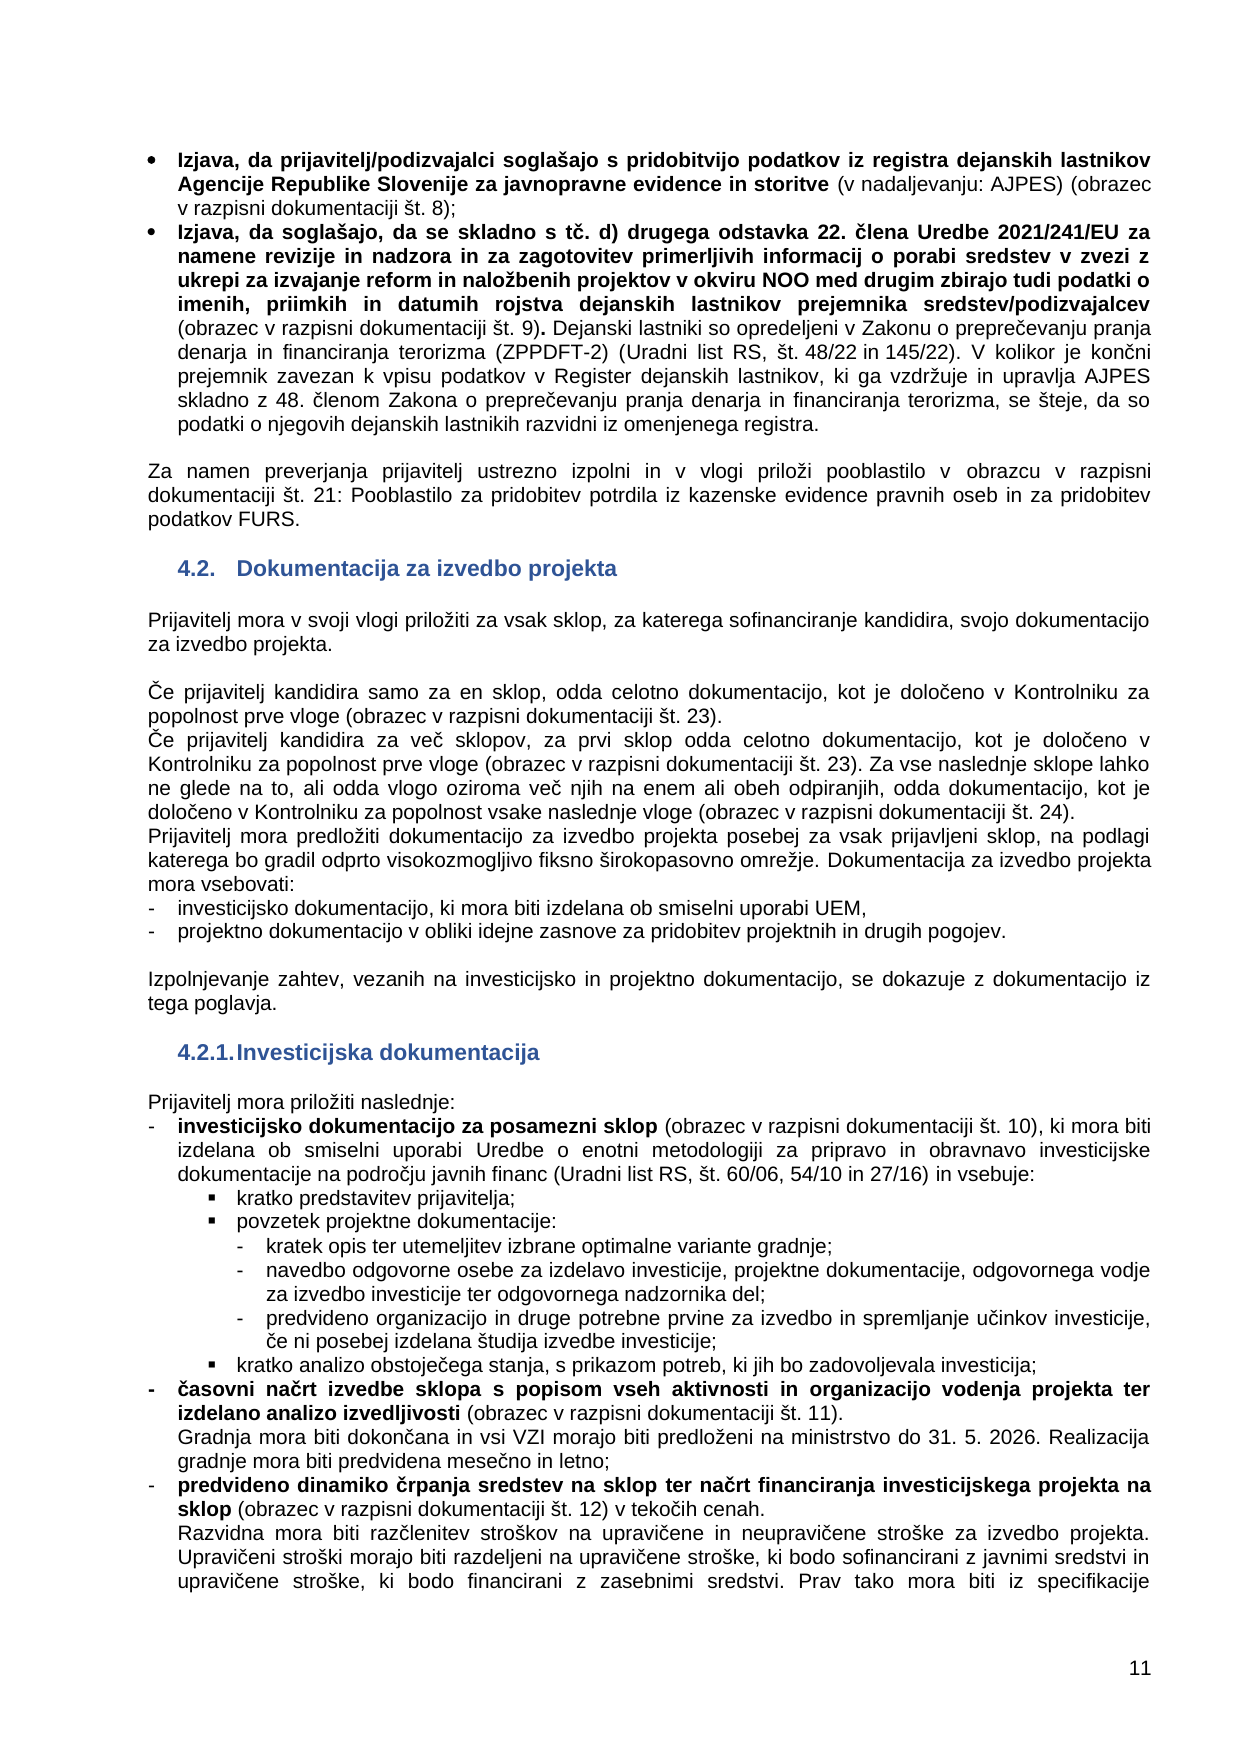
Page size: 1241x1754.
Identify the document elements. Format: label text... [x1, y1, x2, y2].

text Prijavitelj mora predložiti dokumentacijo za izvedbo projekta posebej za vsak prijavljeni sklop, na podlagi katerega bo gradil odprto visokozmogljivo fiksno širokopasovno omrežje. Dokumentacija za izvedbo projekta mora vsebovati: [148, 823, 1152, 895]
list kratek opis ter utemeljitev izbrane optimalne variante gradnje; [236, 1233, 1152, 1257]
text Za namen preverjanja prijavitelj ustrezno izpolni in v vlogi priloži pooblastilo v obrazcu v razpisni dokumentaciji št. 21: Pooblastilo za pridobitev potrdila iz kazenske evidence pravnih oseb in za pridobitev podatkov FURS. [148, 459, 1152, 531]
text Če prijavitelj kandidira samo za en sklop, odda celotno dokumentacijo, kot je določeno v Kontrolniku za popolnost prve vloge (obrazec v razpisni dokumentaciji št. 23). [148, 680, 1152, 728]
list predvideno organizacijo in druge potrebne prvine za izvedbo in spremljanje učinkov investicije, če ni posebej izdelana študija izvedbe investicije; [236, 1305, 1152, 1353]
list kratko predstavitev prijavitelja; [207, 1185, 1152, 1209]
list časovni načrt izvedbe sklopa s popisom vseh aktivnosti in organizacijo vodenja projekta ter izdelano analizo izvedljivosti (obrazec v razpisni dokumentaciji št. 11). Gradnja mora biti dokončana in vsi VZI morajo biti predloženi na ministrstvo do 31. 5. 2026. Realizacija gradnje mora biti predvidena mesečno in letno; [148, 1377, 1152, 1473]
list investicijsko dokumentacijo, ki mora biti izdelana ob smiselni uporabi UEM, [148, 895, 1152, 919]
list Izjava, da prijavitelj/podizvajalci soglašajo s pridobitvijo podatkov iz registra dejanskih lastnikov Agencije Republike Slovenije za javnopravne evidence in storitve (v nadaljevanju: AJPES) (obrazec v razpisni dokumentaciji št. 8); [148, 148, 1152, 220]
list kratko analizo obstoječega stanja, s prikazom potreb, ki jih bo zadovoljevala investicija; [207, 1353, 1152, 1377]
list povzetek projektne dokumentacije: [207, 1209, 1152, 1233]
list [148, 1473, 1152, 1593]
list navedbo odgovorne osebe za izdelavo investicije, projektne dokumentacije, odgovornega vodje za izvedbo investicije ter odgovornega nadzornika del; [236, 1257, 1152, 1305]
subtitle Dokumentacija za izvedbo projekta [177, 555, 1152, 582]
subtitle Investicijska dokumentacija [177, 1039, 1152, 1066]
list projektno dokumentacijo v obliki idejne zasnove za pridobitev projektnih in drugih pogojev. [148, 919, 1152, 943]
list investicijsko dokumentacijo za posamezni sklop (obrazec v razpisni dokumentaciji št. 10), ki mora biti izdelana ob smiselni uporabi Uredbe o enotni metodologiji za pripravo in obravnavo investicijske dokumentacije na področju javnih financ (Uradni list RS, št. 60/06, 54/10 in 27/16) in vsebuje: [148, 1113, 1152, 1185]
list Izjava, da soglašajo, da se skladno s tč. d) drugega odstavka 22. člena Uredbe 2021/241/EU za namene revizije in nadzora in za zagotovitev primerljivih informacij o porabi sredstev v zvezi z ukrepi za izvajanje reform in naložbenih projektov v okviru NOO med drugim zbirajo tudi podatki o imenih, priimkih in datumih rojstva dejanskih lastnikov prejemnika sredstev/podizvajalcev (obrazec v razpisni dokumentaciji št. 9). Dejanski lastniki so opredeljeni v Zakonu o preprečevanju pranja denarja in financiranja terorizma (ZPPDFT-2) (Uradni list RS, št. 48/22 in 145/22). V kolikor je končni prejemnik zavezan k vpisu podatkov v Register dejanskih lastnikov, ki ga vzdržuje in upravlja AJPES skladno z 48. členom Zakona o preprečevanju pranja denarja in financiranja terorizma, se šteje, da so podatki o njegovih dejanskih lastnikih razvidni iz omenjenega registra. [148, 220, 1152, 435]
text Izpolnjevanje zahtev, vezanih na investicijsko in projektno dokumentacijo, se dokazuje z dokumentacijo iz tega poglavja. [148, 967, 1152, 1015]
text Prijavitelj mora v svoji vlogi priložiti za vsak sklop, za katerega sofinanciranje kandidira, svojo dokumentacijo za izvedbo projekta. [148, 608, 1152, 656]
text Če prijavitelj kandidira za več sklopov, za prvi sklop odda celotno dokumentacijo, kot je določeno v Kontrolniku za popolnost prve vloge (obrazec v razpisni dokumentaciji št. 23). Za vse naslednje sklope lahko ne glede na to, ali odda vlogo oziroma več njih na enem ali obeh odpiranjih, odda dokumentacijo, kot je določeno v Kontrolniku za popolnost vsake naslednje vloge (obrazec v razpisni dokumentaciji št. 24). [148, 728, 1152, 823]
text Prijavitelj mora priložiti naslednje: [148, 1089, 1152, 1113]
